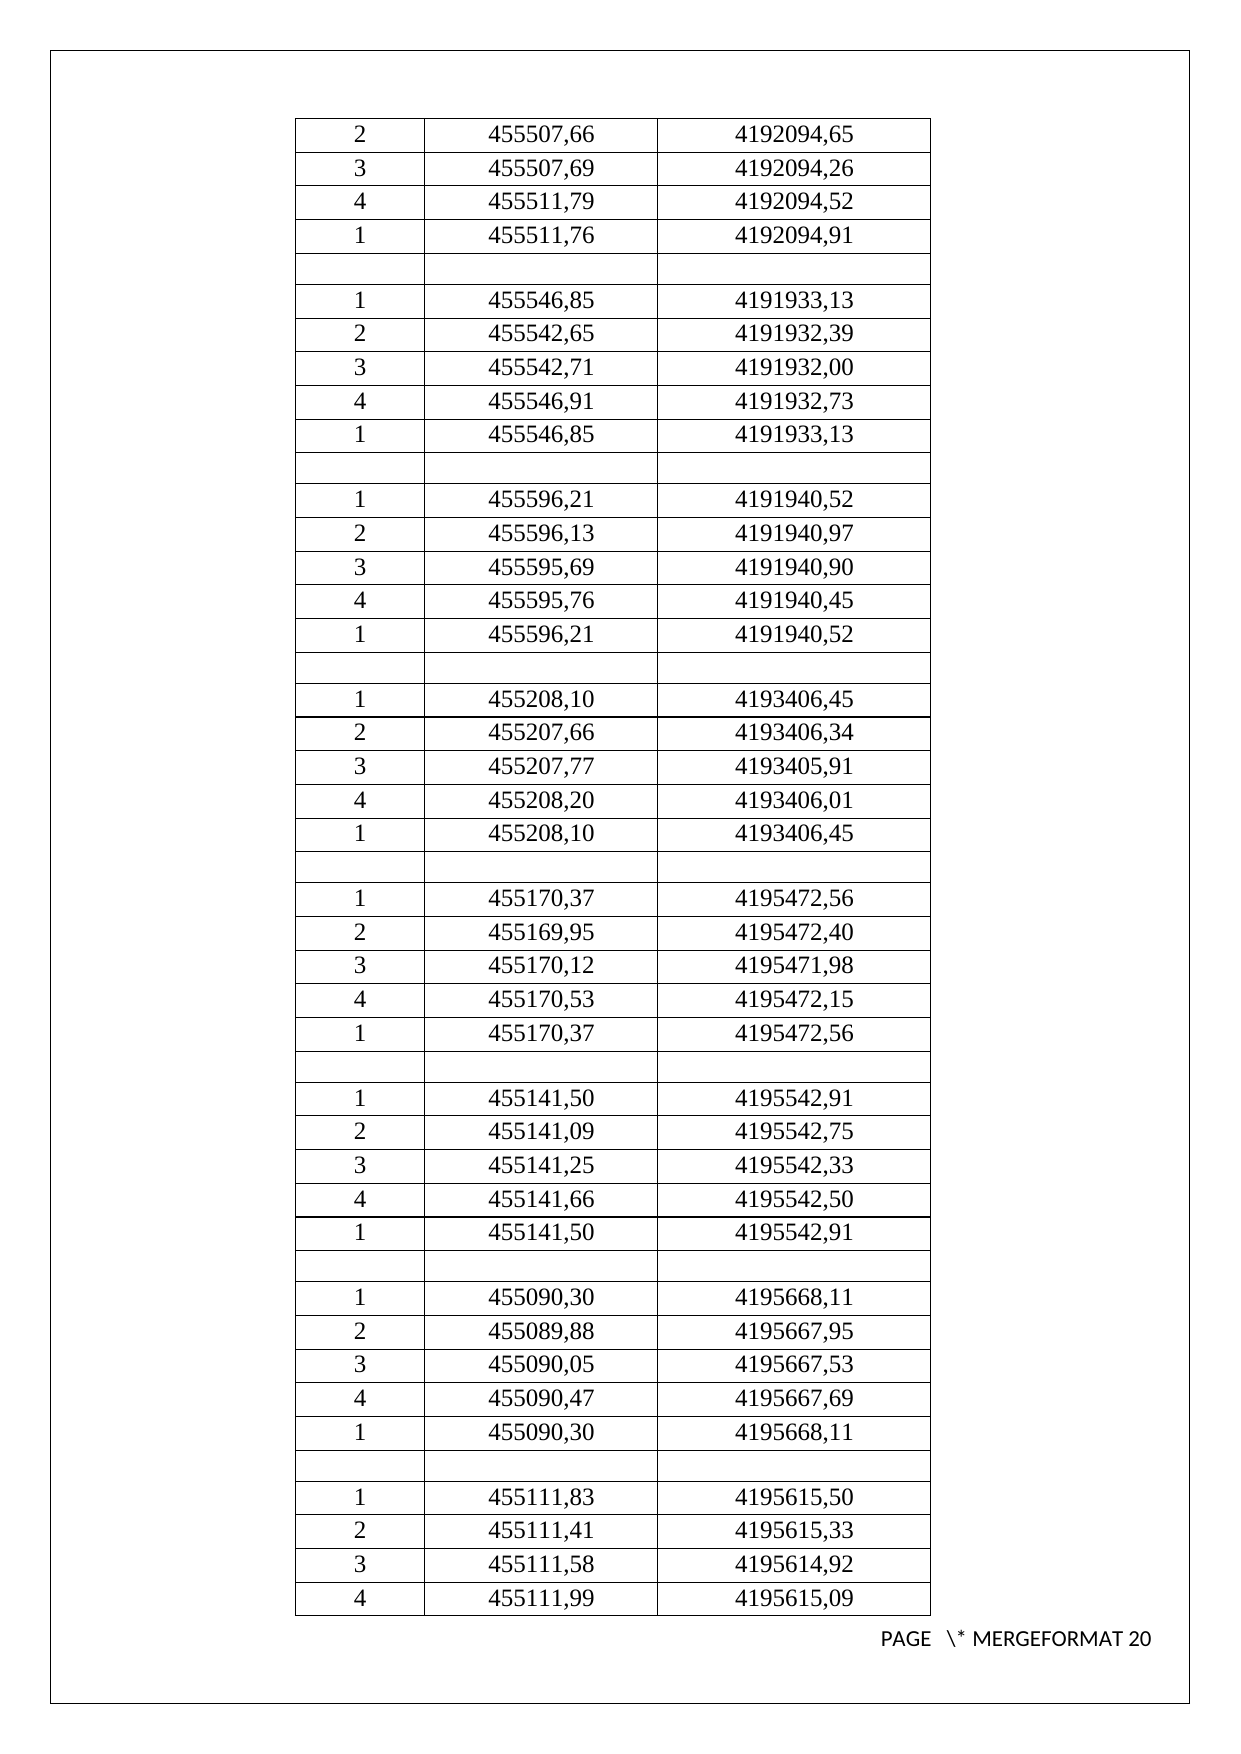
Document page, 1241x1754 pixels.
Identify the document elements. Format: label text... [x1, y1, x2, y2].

table_cell 1 [296, 1018, 424, 1051]
table_cell 4195668,11 [658, 1282, 930, 1315]
table_cell [296, 254, 424, 284]
table_cell [425, 1451, 657, 1481]
table_cell [425, 852, 657, 882]
table_cell 4191932,39 [658, 319, 930, 351]
table_cell 1 [296, 220, 424, 253]
table_cell 4195542,33 [658, 1150, 930, 1183]
table_cell 3 [296, 352, 424, 385]
table_cell 4 [296, 1583, 424, 1615]
table_cell 4195667,53 [658, 1350, 930, 1382]
table_cell 455542,71 [425, 352, 657, 385]
table_cell 4195542,91 [658, 1083, 930, 1115]
table_cell 455111,41 [425, 1515, 657, 1548]
table_cell [658, 1451, 930, 1481]
table_cell 455542,65 [425, 319, 657, 351]
table_cell 1 [296, 484, 424, 517]
table_cell 4192094,26 [658, 153, 930, 185]
table_cell [296, 453, 424, 483]
table_cell 455596,13 [425, 518, 657, 551]
table_cell 4191940,45 [658, 585, 930, 618]
table_cell 455141,09 [425, 1116, 657, 1149]
table_cell [296, 1451, 424, 1481]
table_cell 3 [296, 751, 424, 784]
table_cell 4 [296, 585, 424, 618]
table_cell [658, 653, 930, 683]
table_cell [658, 852, 930, 882]
table_cell 1 [296, 285, 424, 317]
table_cell 4193406,01 [658, 785, 930, 817]
table_cell 455208,20 [425, 785, 657, 817]
table_cell 2 [296, 1316, 424, 1348]
table_cell 4 [296, 984, 424, 1017]
table_cell 1 [296, 1417, 424, 1449]
table_cell [658, 453, 930, 483]
table_cell 4 [296, 386, 424, 418]
table_cell 1 [296, 619, 424, 652]
table_cell 4195614,92 [658, 1549, 930, 1582]
table_cell 2 [296, 718, 424, 750]
table_cell 2 [296, 1515, 424, 1548]
table_cell [296, 852, 424, 882]
table_cell 4 [296, 785, 424, 817]
table_cell 4195667,69 [658, 1383, 930, 1416]
table_cell [296, 653, 424, 683]
table_cell 4 [296, 1383, 424, 1416]
table_cell 3 [296, 1549, 424, 1582]
table_cell 4191940,90 [658, 552, 930, 584]
table_cell [658, 254, 930, 284]
table_cell 1 [296, 684, 424, 716]
table_cell 455595,76 [425, 585, 657, 618]
table_cell 2 [296, 1116, 424, 1149]
table_cell 4195471,98 [658, 951, 930, 983]
table_cell 1 [296, 883, 424, 916]
table_cell [296, 1052, 424, 1082]
table_cell 455111,83 [425, 1482, 657, 1514]
table_cell [658, 1052, 930, 1082]
table_cell 455141,50 [425, 1218, 657, 1250]
table_cell 4191940,52 [658, 619, 930, 652]
table_cell 455208,10 [425, 819, 657, 851]
table_cell 4193405,91 [658, 751, 930, 784]
table_cell 455511,76 [425, 220, 657, 253]
table_cell 4191933,13 [658, 285, 930, 317]
table_cell 455511,79 [425, 186, 657, 219]
table_cell [425, 1052, 657, 1082]
table_cell [425, 653, 657, 683]
table_cell 4191940,97 [658, 518, 930, 551]
table_cell 455507,66 [425, 119, 657, 152]
table_cell 2 [296, 518, 424, 551]
table_cell 4192094,91 [658, 220, 930, 253]
table_cell 455207,77 [425, 751, 657, 784]
table_cell 4195615,09 [658, 1583, 930, 1615]
table_cell 455141,25 [425, 1150, 657, 1183]
table_cell 4195542,91 [658, 1218, 930, 1250]
table_cell 455090,05 [425, 1350, 657, 1382]
table_cell 4191940,52 [658, 484, 930, 517]
table_cell 455170,37 [425, 883, 657, 916]
table_cell 3 [296, 1150, 424, 1183]
table_cell 4192094,52 [658, 186, 930, 219]
table_cell 4195542,75 [658, 1116, 930, 1149]
table_cell 4195472,56 [658, 883, 930, 916]
table_cell 4193406,34 [658, 718, 930, 750]
table_cell 455546,85 [425, 420, 657, 452]
table_cell 1 [296, 1218, 424, 1250]
table_cell 2 [296, 119, 424, 152]
table_cell 455208,10 [425, 684, 657, 716]
table_cell [296, 1251, 424, 1281]
table_cell 1 [296, 1482, 424, 1514]
table_cell 455546,91 [425, 386, 657, 418]
table_cell 4195667,95 [658, 1316, 930, 1348]
table_cell 455111,58 [425, 1549, 657, 1582]
table_cell 455141,66 [425, 1184, 657, 1216]
table_cell 455170,37 [425, 1018, 657, 1051]
table_cell 4195615,50 [658, 1482, 930, 1514]
table_cell 4192094,65 [658, 119, 930, 152]
table_cell 1 [296, 420, 424, 452]
table_cell 3 [296, 951, 424, 983]
table_cell 455596,21 [425, 619, 657, 652]
table_cell 455170,53 [425, 984, 657, 1017]
table_cell [425, 453, 657, 483]
table_cell [425, 254, 657, 284]
table_cell 4195472,15 [658, 984, 930, 1017]
table_cell 4195472,56 [658, 1018, 930, 1051]
table_cell [658, 1251, 930, 1281]
table_cell 4 [296, 1184, 424, 1216]
table_cell 3 [296, 552, 424, 584]
table_cell 4191932,73 [658, 386, 930, 418]
table_cell 4195542,50 [658, 1184, 930, 1216]
table_cell 4193406,45 [658, 819, 930, 851]
table_cell 4191932,00 [658, 352, 930, 385]
table_cell 4195668,11 [658, 1417, 930, 1449]
table_cell 455090,47 [425, 1383, 657, 1416]
table_cell 1 [296, 1282, 424, 1315]
table_cell 3 [296, 153, 424, 185]
table_cell 455507,69 [425, 153, 657, 185]
table_cell 4195615,33 [658, 1515, 930, 1548]
table_cell 455090,30 [425, 1282, 657, 1315]
table_cell 455169,95 [425, 917, 657, 949]
table_cell 2 [296, 319, 424, 351]
table_cell 1 [296, 819, 424, 851]
table_cell 455090,30 [425, 1417, 657, 1449]
table_cell 4195472,40 [658, 917, 930, 949]
table_cell 455546,85 [425, 285, 657, 317]
table_cell 3 [296, 1350, 424, 1382]
table_cell 455170,12 [425, 951, 657, 983]
table_cell 455595,69 [425, 552, 657, 584]
table_cell 455207,66 [425, 718, 657, 750]
table_cell 455596,21 [425, 484, 657, 517]
table_cell 2 [296, 917, 424, 949]
table_cell 455141,50 [425, 1083, 657, 1115]
table_cell 455089,88 [425, 1316, 657, 1348]
table_cell 4191933,13 [658, 420, 930, 452]
table_cell 4 [296, 186, 424, 219]
table_cell 455111,99 [425, 1583, 657, 1615]
table_cell [425, 1251, 657, 1281]
table_cell 1 [296, 1083, 424, 1115]
table_cell 4193406,45 [658, 684, 930, 716]
